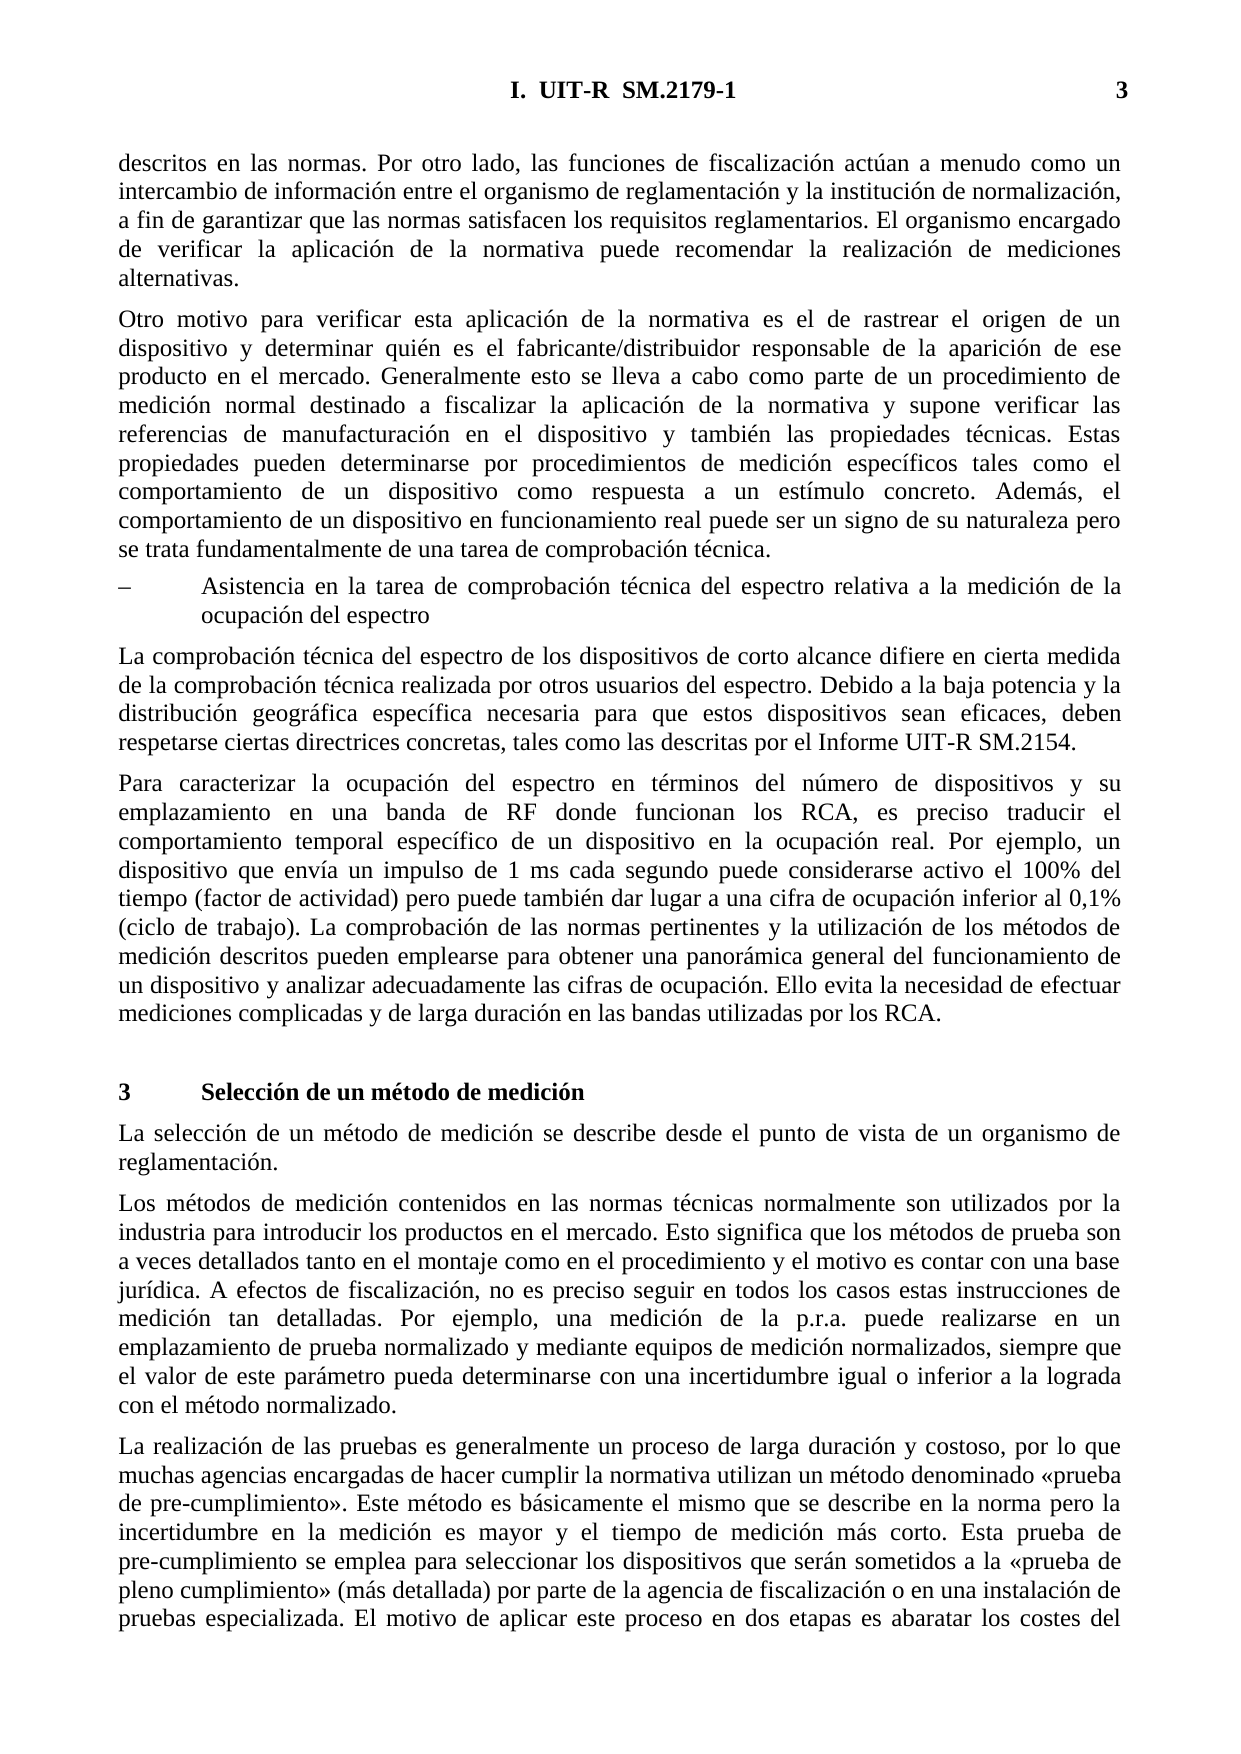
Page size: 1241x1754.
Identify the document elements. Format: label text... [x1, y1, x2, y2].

subtitle 3 Selección de un método de medición [118, 1077, 1122, 1106]
text La selección de un método de medición se describe desde el punto de vista de un organismo de reglamentación. [118, 1118, 1122, 1176]
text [118, 1431, 1122, 1632]
text Otro motivo para verificar esta aplicación de la normativa es el de rastrear el origen de un dispositivo y determinar quién es el fabricante/distribuidor responsable de la aparición de ese producto en el mercado. Generalmente esto se lleva a cabo como parte de un procedimiento de medición normal destinado a fiscalizar la aplicación de la normativa y supone verificar las referencias de manufacturación en el dispositivo y también las propiedades técnicas. Estas propiedades pueden determinarse por procedimientos de medición específicos tales como el comportamiento de un dispositivo como respuesta a un estímulo concreto. Además, el comportamiento de un dispositivo en funcionamiento real puede ser un signo de su naturaleza pero se trata fundamentalmente de una tarea de comprobación técnica. [118, 304, 1122, 563]
text Para caracterizar la ocupación del espectro en términos del número de dispositivos y su emplazamiento en una banda de RF donde funcionan los RCA, es preciso traducir el comportamiento temporal específico de un dispositivo en la ocupación real. Por ejemplo, un dispositivo que envía un impulso de 1 ms cada segundo puede considerarse activo el 100% del tiempo (factor de actividad) pero puede también dar lugar a una cifra de ocupación inferior al 0,1% (ciclo de trabajo). La comprobación de las normas pertinentes y la utilización de los métodos de medición descritos pueden emplearse para obtener una panorámica general del funcionamiento de un dispositivo y analizar adecuadamente las cifras de ocupación. Ello evita la necesidad de efectuar mediciones complicadas y de larga duración en las bandas utilizadas por los RCA. [118, 768, 1122, 1027]
text La comprobación técnica del espectro de los dispositivos de corto alcance difiere en cierta medida de la comprobación técnica realizada por otros usuarios del espectro. Debido a la baja potencia y la distribución geográfica específica necesaria para que estos dispositivos sean eficaces, deben respetarse ciertas directrices concretas, tales como las descritas por el Informe UIT-R SM.2154. [118, 641, 1122, 756]
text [118, 148, 1122, 291]
text Los métodos de medición contenidos en las normas técnicas normalmente son utilizados por la industria para introducir los productos en el mercado. Esto significa que los métodos de prueba son a veces detallados tanto en el montaje como en el procedimiento y el motivo es contar con una base jurídica. A efectos de fiscalización, no es preciso seguir en todos los casos estas instrucciones de medición tan detalladas. Por ejemplo, una medición de la p.r.a. puede realizarse en un emplazamiento de prueba normalizado y mediante equipos de medición normalizados, siempre que el valor de este parámetro pueda determinarse con una incertidumbre igual o inferior a la lograda con el método normalizado. [118, 1188, 1122, 1418]
text – Asistencia en la tarea de comprobación técnica del espectro relativa a la medición de la ocupación del espectro [118, 571, 1122, 628]
